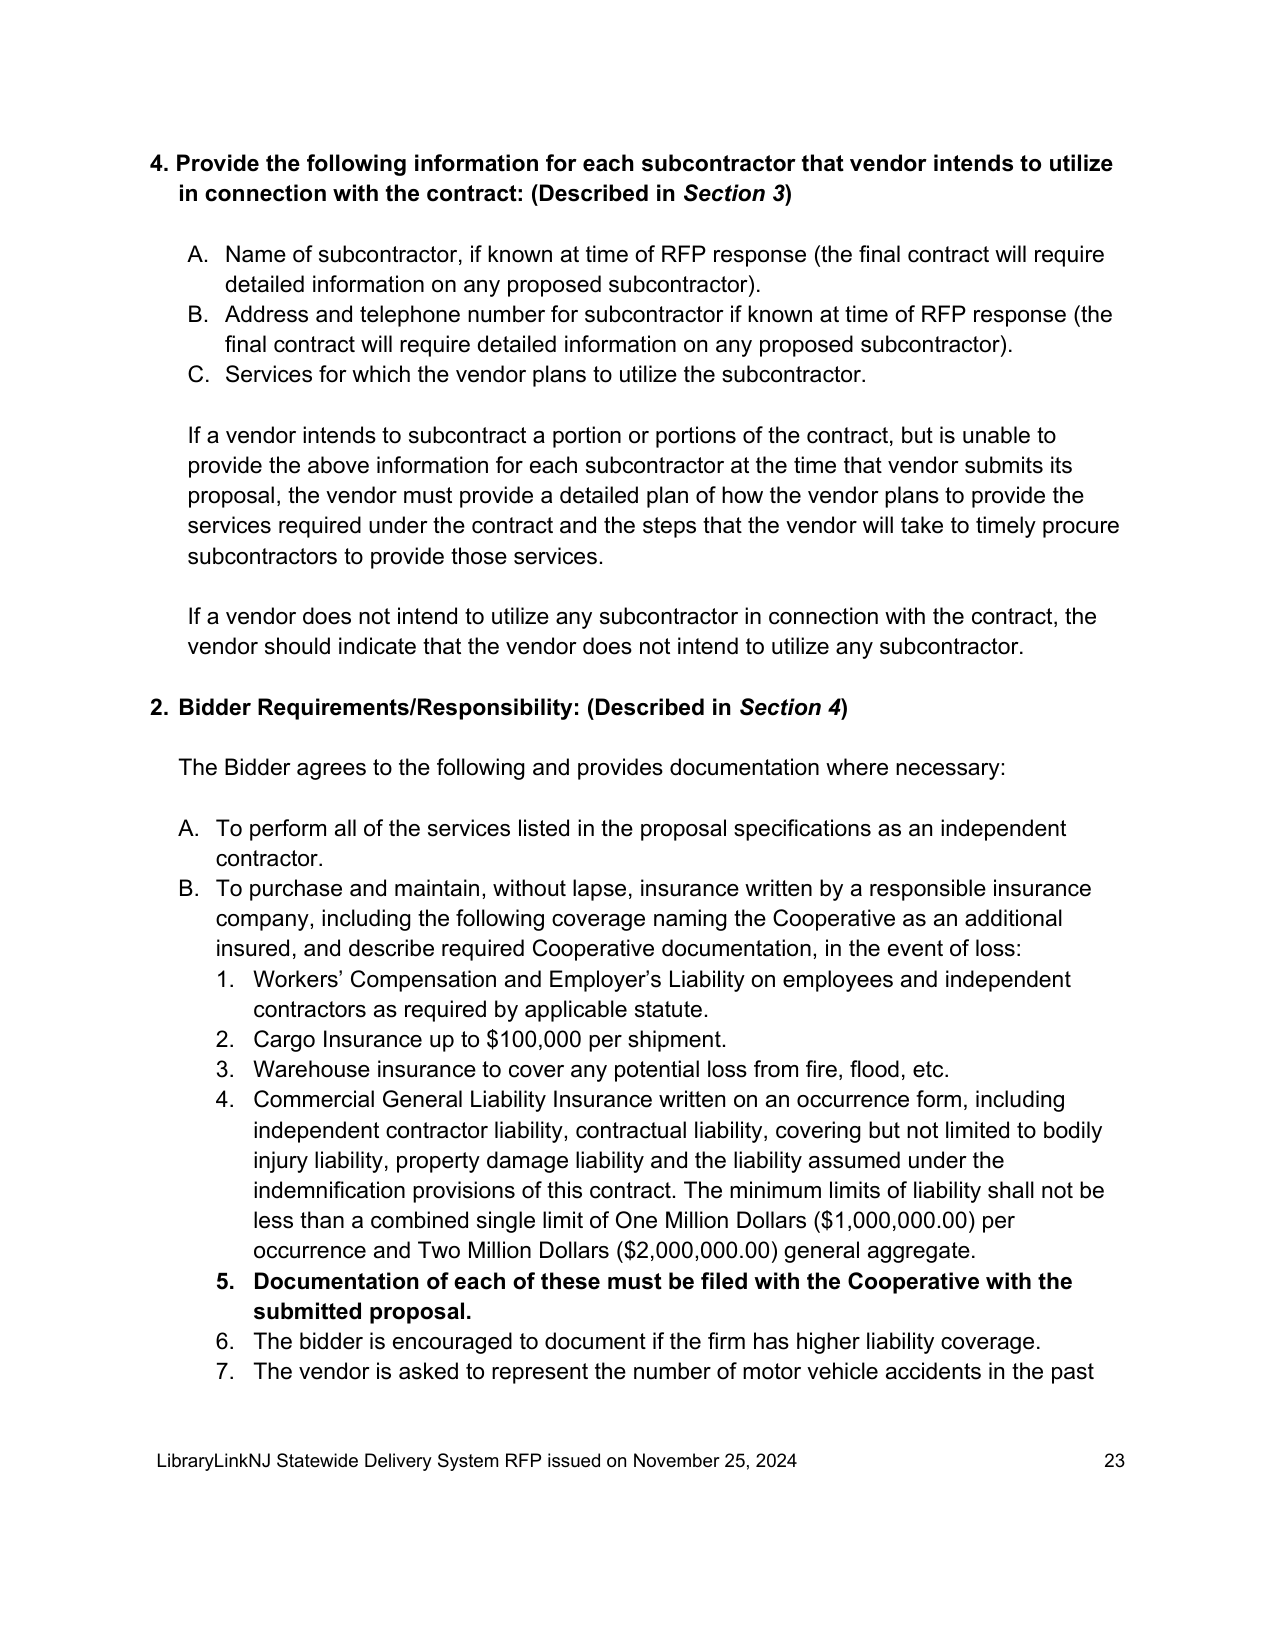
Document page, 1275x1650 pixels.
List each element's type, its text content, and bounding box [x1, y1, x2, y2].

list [216, 1358, 1125, 1385]
list Services for which the vendor plans to utilize the subcontractor. [187, 361, 1125, 388]
list Name of subcontractor, if known at time of RFP response (the final contract will require detailed information on any proposed subcontractor). [187, 241, 1125, 297]
list To purchase and maintain, without lapse, insurance written by a responsible insurance company, including the following coverage naming the Cooperative as an additional insured, and describe required Cooperative documentation, in the event of loss: [178, 875, 1125, 962]
list Address and telephone number for subcontractor if known at time of RFP response (the final contract will require detailed information on any proposed subcontractor). [187, 301, 1125, 358]
text The Bidder agrees to the following and provides documentation where necessary: [178, 754, 1125, 781]
list The bidder is encouraged to document if the firm has higher liability coverage. [216, 1328, 1125, 1354]
text If a vendor intends to subcontract a portion or portions of the contract, but is unable to provide the above information for each subcontractor at the time that vendor submits its proposal, the vendor must provide a detailed plan of how the vendor plans to provide the services required under the contract and the steps that the vendor will take to timely procure subcontractors to provide those services. [187, 422, 1125, 569]
list Bidder Requirements/Responsibility: (Described in Section 4) [150, 694, 1125, 720]
text If a vendor does not intend to utilize any subcontractor in connection with the contract, the vendor should indicate that the vendor does not intend to utilize any subcontractor. [187, 603, 1125, 660]
list To perform all of the services listed in the proposal specifications as an independent contractor. [178, 814, 1125, 871]
text 4. Provide the following information for each subcontractor that vendor intends to utilize in connection with the contract: (Described in Section 3) [150, 150, 1125, 207]
list Documentation of each of these must be filed with the Cooperative with the submitted proposal. [216, 1268, 1125, 1324]
list Warehouse insurance to cover any potential loss from fire, flood, etc. [216, 1056, 1125, 1083]
list Commercial General Liability Insurance written on an occurrence form, including independent contractor liability, contractual liability, covering but not limited to bodily injury liability, property damage liability and the liability assumed under the indemnification provisions of this contract. The minimum limits of liability shall not be less than a combined single limit of One Million Dollars ($1,000,000.00) per occurrence and Two Million Dollars ($2,000,000.00) general aggregate. [216, 1086, 1125, 1264]
list Workers’ Compensation and Employer’s Liability on employees and independent contractors as required by applicable statute. [216, 966, 1125, 1022]
list Cargo Insurance up to $100,000 per shipment. [216, 1026, 1125, 1052]
